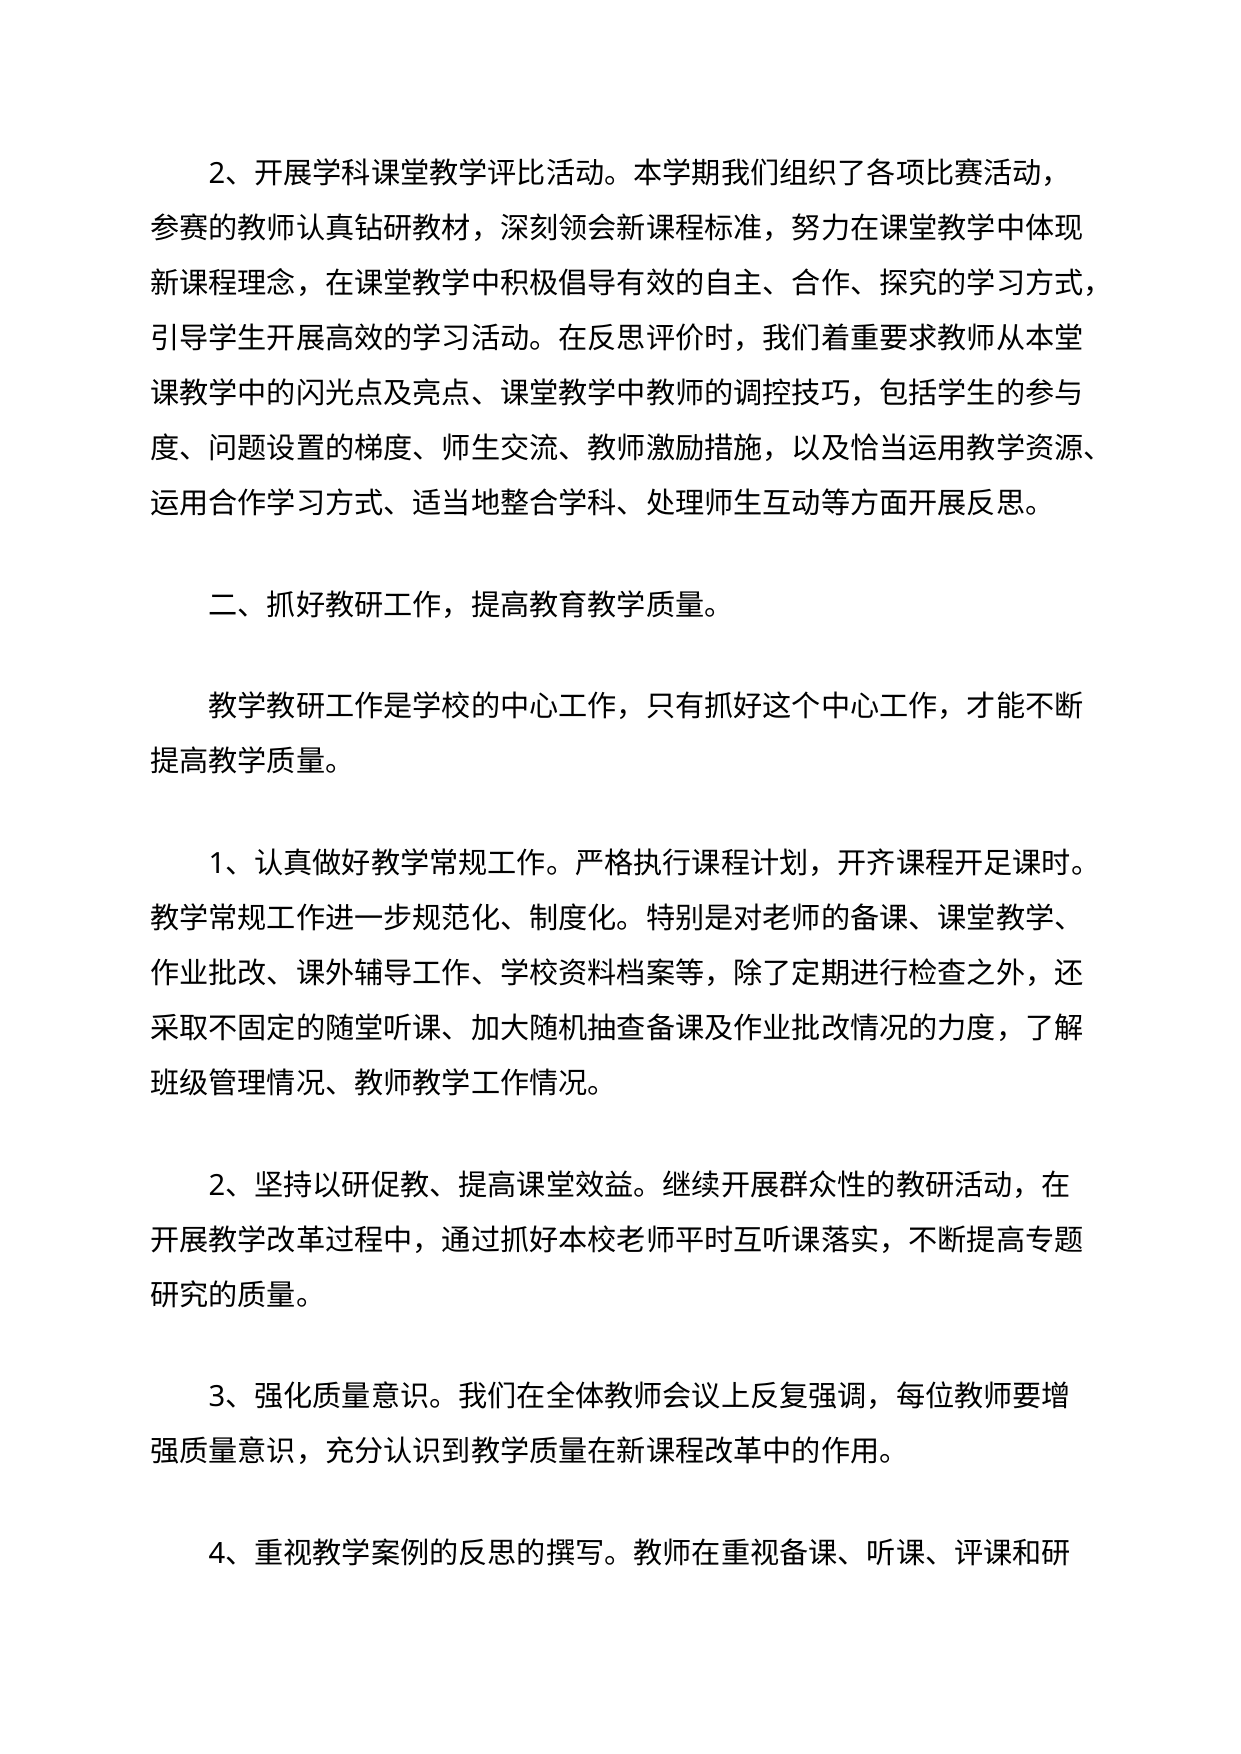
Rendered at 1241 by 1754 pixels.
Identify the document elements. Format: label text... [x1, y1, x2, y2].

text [150, 1529, 1090, 1572]
text 2、开展学科课堂教学评比活动。本学期我们组织了各项比赛活动，参赛的教师认真钻研教材，深刻领会新课程标准，努力在课堂教学中体现新课程理念，在课堂教学中积极倡导有效的自主、合作、探究的学习方式，引导学生开展高效的学习活动。在反思评价时，我们着重要求教师从本堂课教学中的闪光点及亮点、课堂教学中教师的调控技巧，包括学生的参与度、问题设置的梯度、师生交流、教师激励措施，以及恰当运用教学资源、运用合作学习方式、适当地整合学科、处理师生互动等方面开展反思。 [150, 150, 1090, 522]
text 3、强化质量意识。我们在全体教师会议上反复强调，每位教师要增强质量意识，充分认识到教学质量在新课程改革中的作用。 [150, 1373, 1090, 1470]
text 1、认真做好教学常规工作。严格执行课程计划，开齐课程开足课时。教学常规工作进一步规范化、制度化。特别是对老师的备课、课堂教学、作业批改、课外辅导工作、学校资料档案等，除了定期进行检查之外，还采取不固定的随堂听课、加大随机抽查备课及作业批改情况的力度，了解班级管理情况、教师教学工作情况。 [150, 840, 1090, 1102]
text 二、抓好教研工作，提高教育教学质量。 [150, 581, 1090, 623]
text 2、坚持以研促教、提高课堂效益。继续开展群众性的教研活动，在开展教学改革过程中，通过抓好本校老师平时互听课落实，不断提高专题研究的质量。 [150, 1161, 1090, 1313]
text 教学教研工作是学校的中心工作，只有抓好这个中心工作，才能不断提高教学质量。 [150, 683, 1090, 780]
